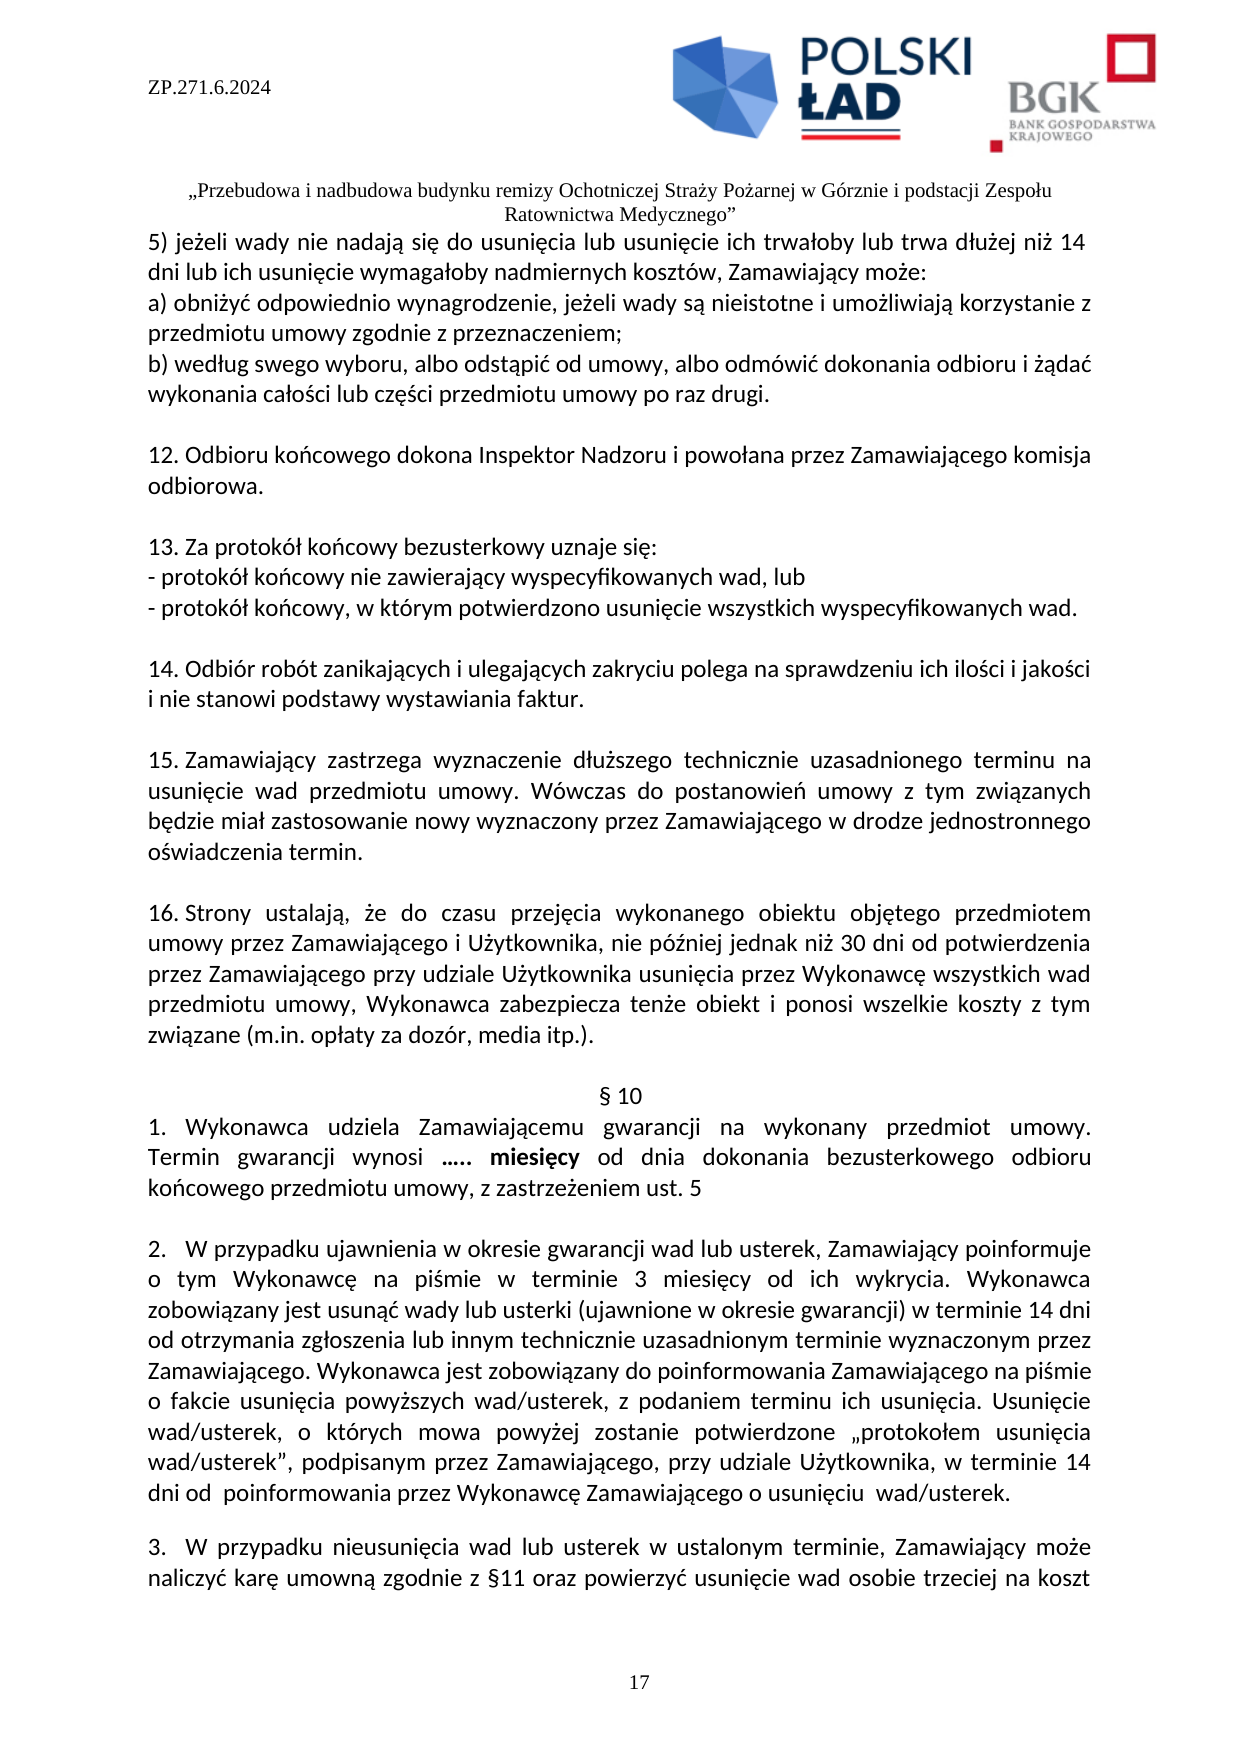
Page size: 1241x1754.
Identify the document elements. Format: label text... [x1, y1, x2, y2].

picture [665, 28, 1179, 157]
text 12. Odbioru końcowego dokona Inspektor Nadzoru i powołana przez Zamawiającego komisja odbiorowa. [148, 439, 1092, 500]
text § 10 [148, 1080, 1092, 1111]
text 13. Za protokół końcowy bezusterkowy uznaje się: [148, 531, 1092, 561]
text 5) jeżeli wady nie nadają się do usunięcia lub usunięcie ich trwałoby lub trwa dłużej niż 14 dni lub ich usunięcie wymagałoby nadmiernych kosztów, Zamawiający może: [148, 226, 1087, 287]
text 16. Strony ustalają, że do czasu przejęcia wykonanego obiektu objętego przedmiotem umowy przez Zamawiającego i Użytkownika, nie później jednak niż 30 dni od potwierdzenia przez Zamawiającego przy udziale Użytkownika usunięcia przez Wykonawcę wszystkich wad przedmiotu umowy, Wykonawca zabezpiecza tenże obiekt i ponosi wszelkie koszty z tym związane (m.in. opłaty za dozór, media itp.). [148, 897, 1092, 1050]
list W przypadku ujawnienia w okresie gwarancji wad lub usterek, Zamawiający poinformuje o tym Wykonawcę na piśmie w terminie 3 miesięcy od ich wykrycia. Wykonawca zobowiązany jest usunąć wady lub usterki (ujawnione w okresie gwarancji) w terminie 14 dni od otrzymania zgłoszenia lub innym technicznie uzasadnionym terminie wyznaczonym przez Zamawiającego. Wykonawca jest zobowiązany do poinformowania Zamawiającego na piśmie o fakcie usunięcia powyższych wad/usterek, z podaniem terminu ich usunięcia. Usunięcie wad/usterek, o których mowa powyżej zostanie potwierdzone „protokołem usunięcia wad/usterek”, podpisanym przez Zamawiającego, przy udziale Użytkownika, w terminie 14 dni od poinformowania przez Wykonawcę Zamawiającego o usunięciu wad/usterek. [148, 1233, 1092, 1507]
text - protokół końcowy, w którym potwierdzono usunięcie wszystkich wyspecyfikowanych wad. [148, 592, 1092, 622]
text a) obniżyć odpowiednio wynagrodzenie, jeżeli wady są nieistotne i umożliwiają korzystanie z przedmiotu umowy zgodnie z przeznaczeniem; [148, 287, 1092, 348]
list Wykonawca udziela Zamawiającemu gwarancji na wykonany przedmiot umowy. Termin gwarancji wynosi ….. miesięcy od dnia dokonania bezusterkowego odbioru końcowego przedmiotu umowy, z zastrzeżeniem ust. 5 [148, 1111, 1092, 1202]
text b) według swego wyboru, albo odstąpić od umowy, albo odmówić dokonania odbioru i żądać wykonania całości lub części przedmiotu umowy po raz drugi. [148, 348, 1093, 409]
text - protokół końcowy nie zawierający wyspecyfikowanych wad, lub [148, 561, 1092, 592]
text 14. Odbiór robót zanikających i ulegających zakryciu polega na sprawdzeniu ich ilości i jakości i nie stanowi podstawy wystawiania faktur. [148, 653, 1092, 714]
text 15. Zamawiający zastrzega wyznaczenie dłuższego technicznie uzasadnionego terminu na usunięcie wad przedmiotu umowy. Wówczas do postanowień umowy z tym związanych będzie miał zastosowanie nowy wyznaczony przez Zamawiającego w drodze jednostronnego oświadczenia termin. [148, 744, 1092, 867]
